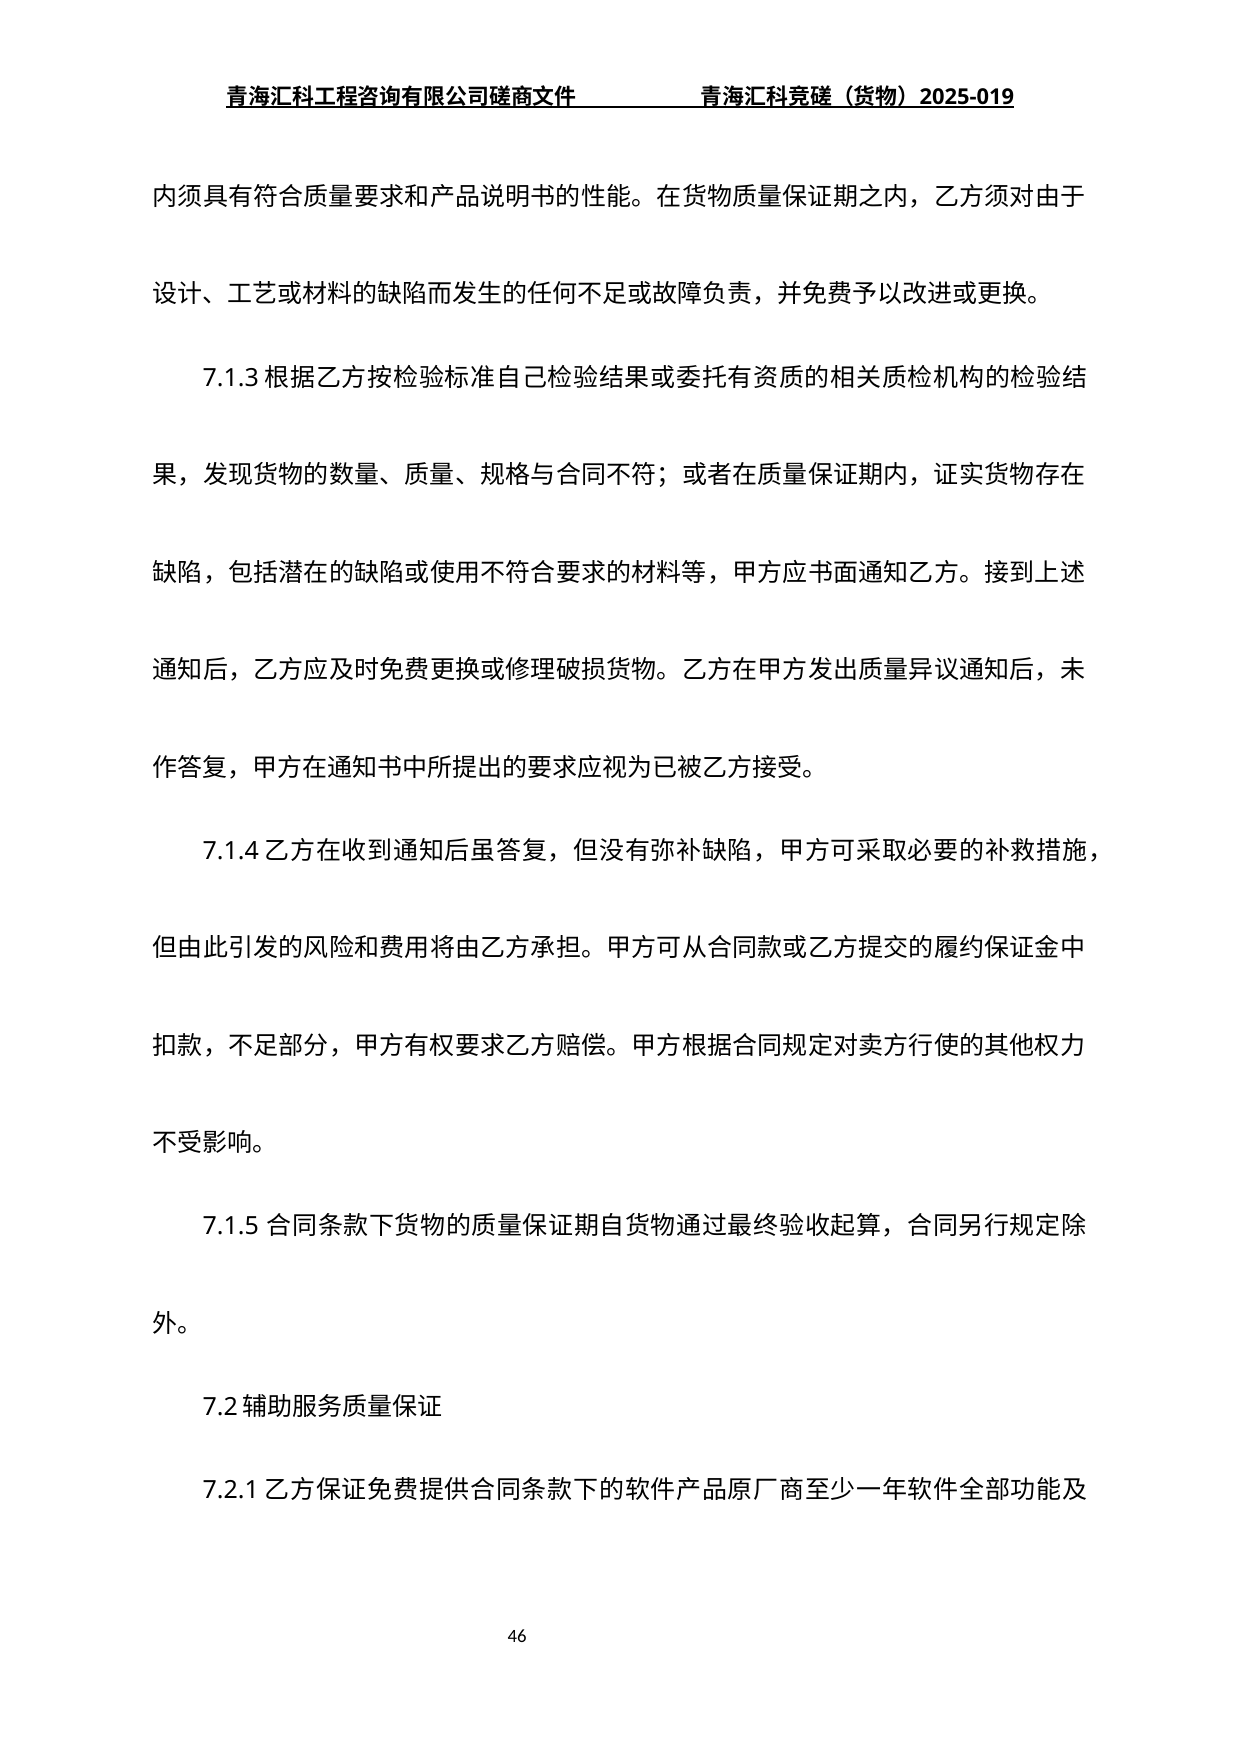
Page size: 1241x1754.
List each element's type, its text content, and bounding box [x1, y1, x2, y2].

text 7.1.5 合同条款下货物的质量保证期自货物通过最终验收起算，合同另行规定除外。 [152, 1191, 1088, 1354]
text 7.1.4乙方在收到通知后虽答复，但没有弥补缺陷，甲方可采取必要的补救措施，但由此引发的风险和费用将由乙方承担。甲方可从合同款或乙方提交的履约保证金中扣款，不足部分，甲方有权要求乙方赔偿。甲方根据合同规定对卖方行使的其他权力不受影响。 [152, 816, 1088, 1173]
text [152, 162, 1088, 324]
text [152, 1455, 1088, 1520]
text 7.2辅助服务质量保证 [152, 1372, 1088, 1437]
text 7.1.3根据乙方按检验标准自己检验结果或委托有资质的相关质检机构的检验结果，发现货物的数量、质量、规格与合同不符；或者在质量保证期内，证实货物存在缺陷，包括潜在的缺陷或使用不符合要求的材料等，甲方应书面通知乙方。接到上述通知后，乙方应及时免费更换或修理破损货物。乙方在甲方发出质量异议通知后，未作答复，甲方在通知书中所提出的要求应视为已被乙方接受。 [152, 343, 1088, 798]
